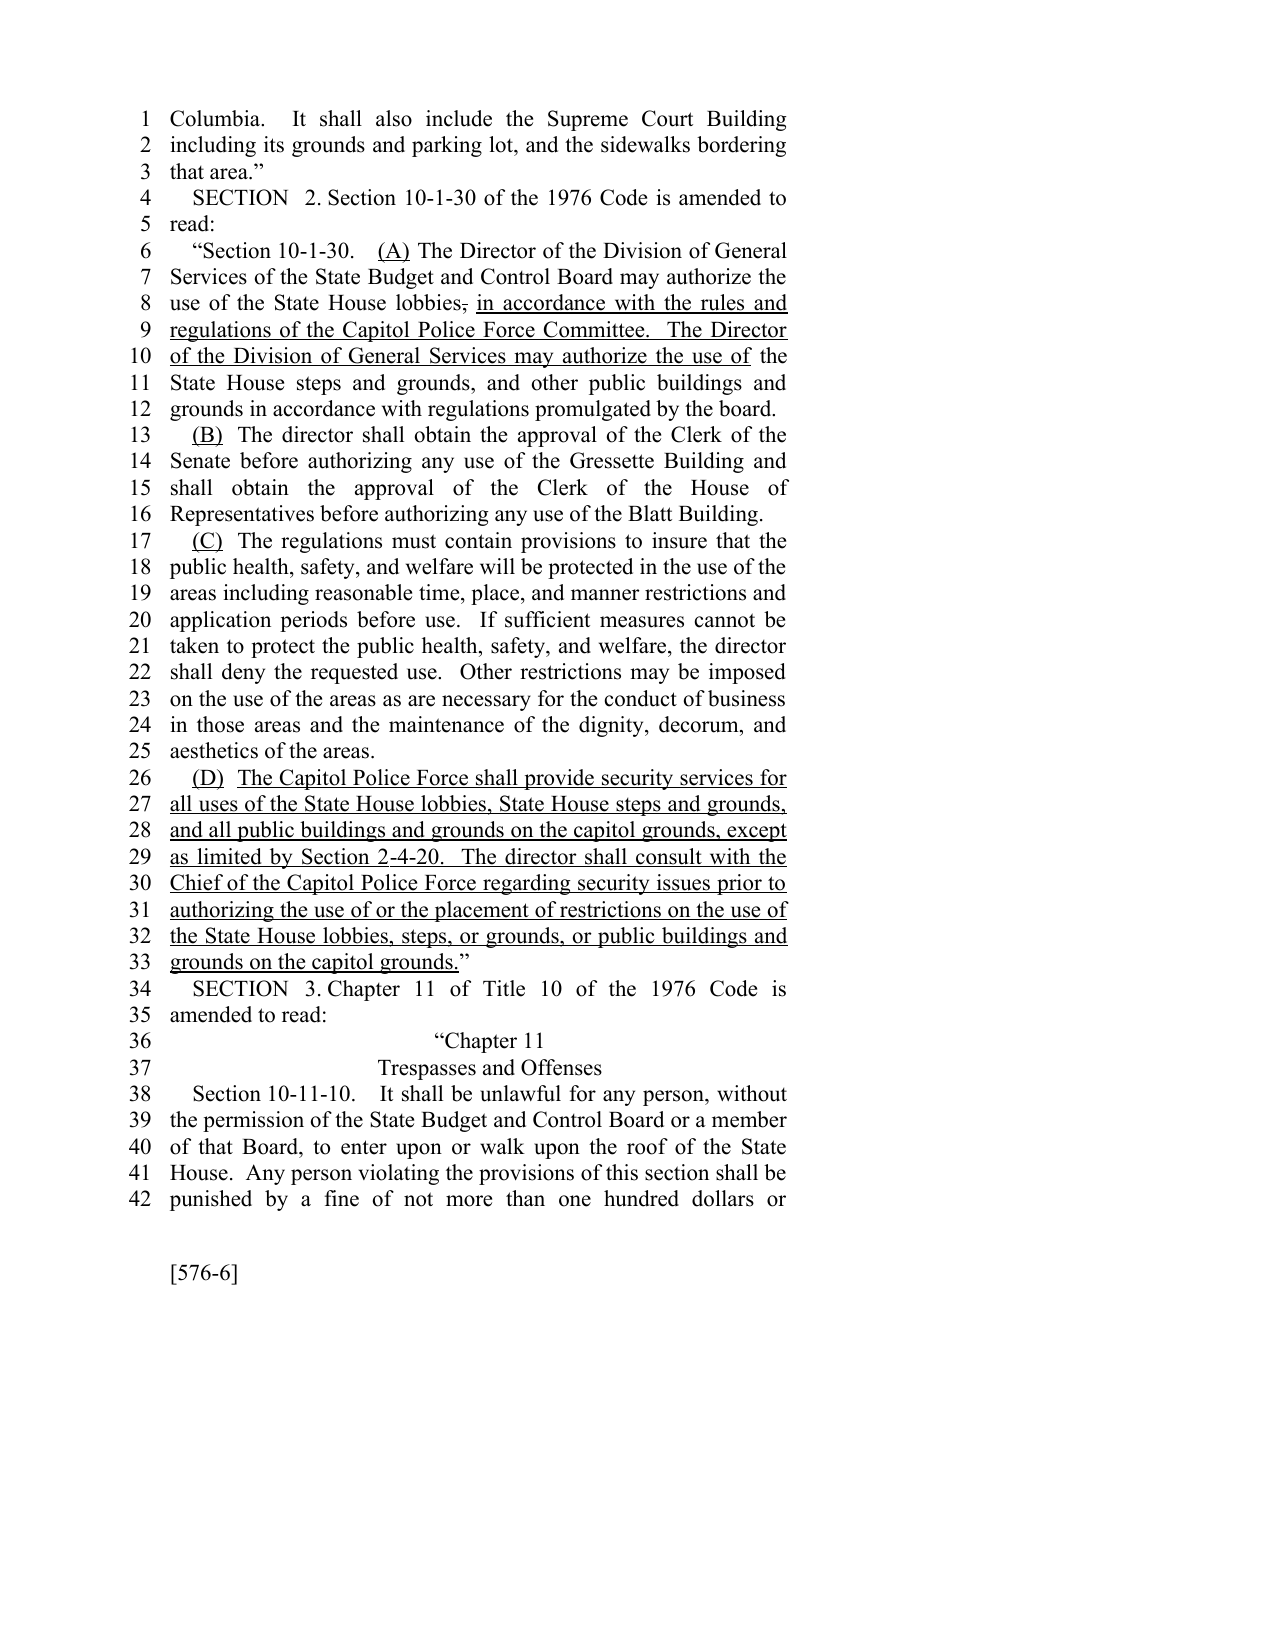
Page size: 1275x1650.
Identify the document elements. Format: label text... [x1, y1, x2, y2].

text SECTION 3. Chapter 11 of Title 10 of the 1976 Code is amended to read: [169, 975, 787, 1027]
text “Section 10-1-30. (A) The Director of the Division of General Services of the State Budget and Control Board may authorize the use of the State House lobbies, in accordance with the rules and regulations of the Capitol Police Force Committee. The Director of the Division of General Services may authorize the use of the State House steps and grounds, and other public buildings and grounds in accordance with regulations promulgated by the board. [169, 237, 787, 339]
text “Section 10-1-30. (A) The Director of the Division of General Services of the State Budget and Control Board may authorize the use of the State House lobbies, in accordance with the rules and regulations of the Capitol Police Force Committee. The Director of the Division of General Services may authorize the use of the State House steps and grounds, and other public buildings and grounds in accordance with regulations promulgated by the board. [169, 340, 787, 421]
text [169, 105, 787, 184]
text (C) The regulations must contain provisions to insure that the public health, safety, and welfare will be protected in the use of the areas including reasonable time, place, and manner restrictions and application periods before use. If sufficient measures cannot be taken to protect the public health, safety, and welfare, the director shall deny the requested use. Other restrictions may be imposed on the use of the areas as are necessary for the conduct of business in those areas and the maintenance of the dignity, decorum, and aesthetics of the areas. [169, 527, 787, 764]
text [169, 1080, 787, 1212]
text “Chapter 11 [169, 1027, 787, 1054]
text (B) The director shall obtain the approval of the Clerk of the Senate before authorizing any use of the Gressette Building and shall obtain the approval of the Clerk of the House of Representatives before authorizing any use of the Blatt Building. [169, 421, 787, 527]
text Trespasses and Offenses [169, 1054, 787, 1080]
text SECTION 2. Section 10-1-30 of the 1976 Code is amended to read: [169, 184, 787, 237]
